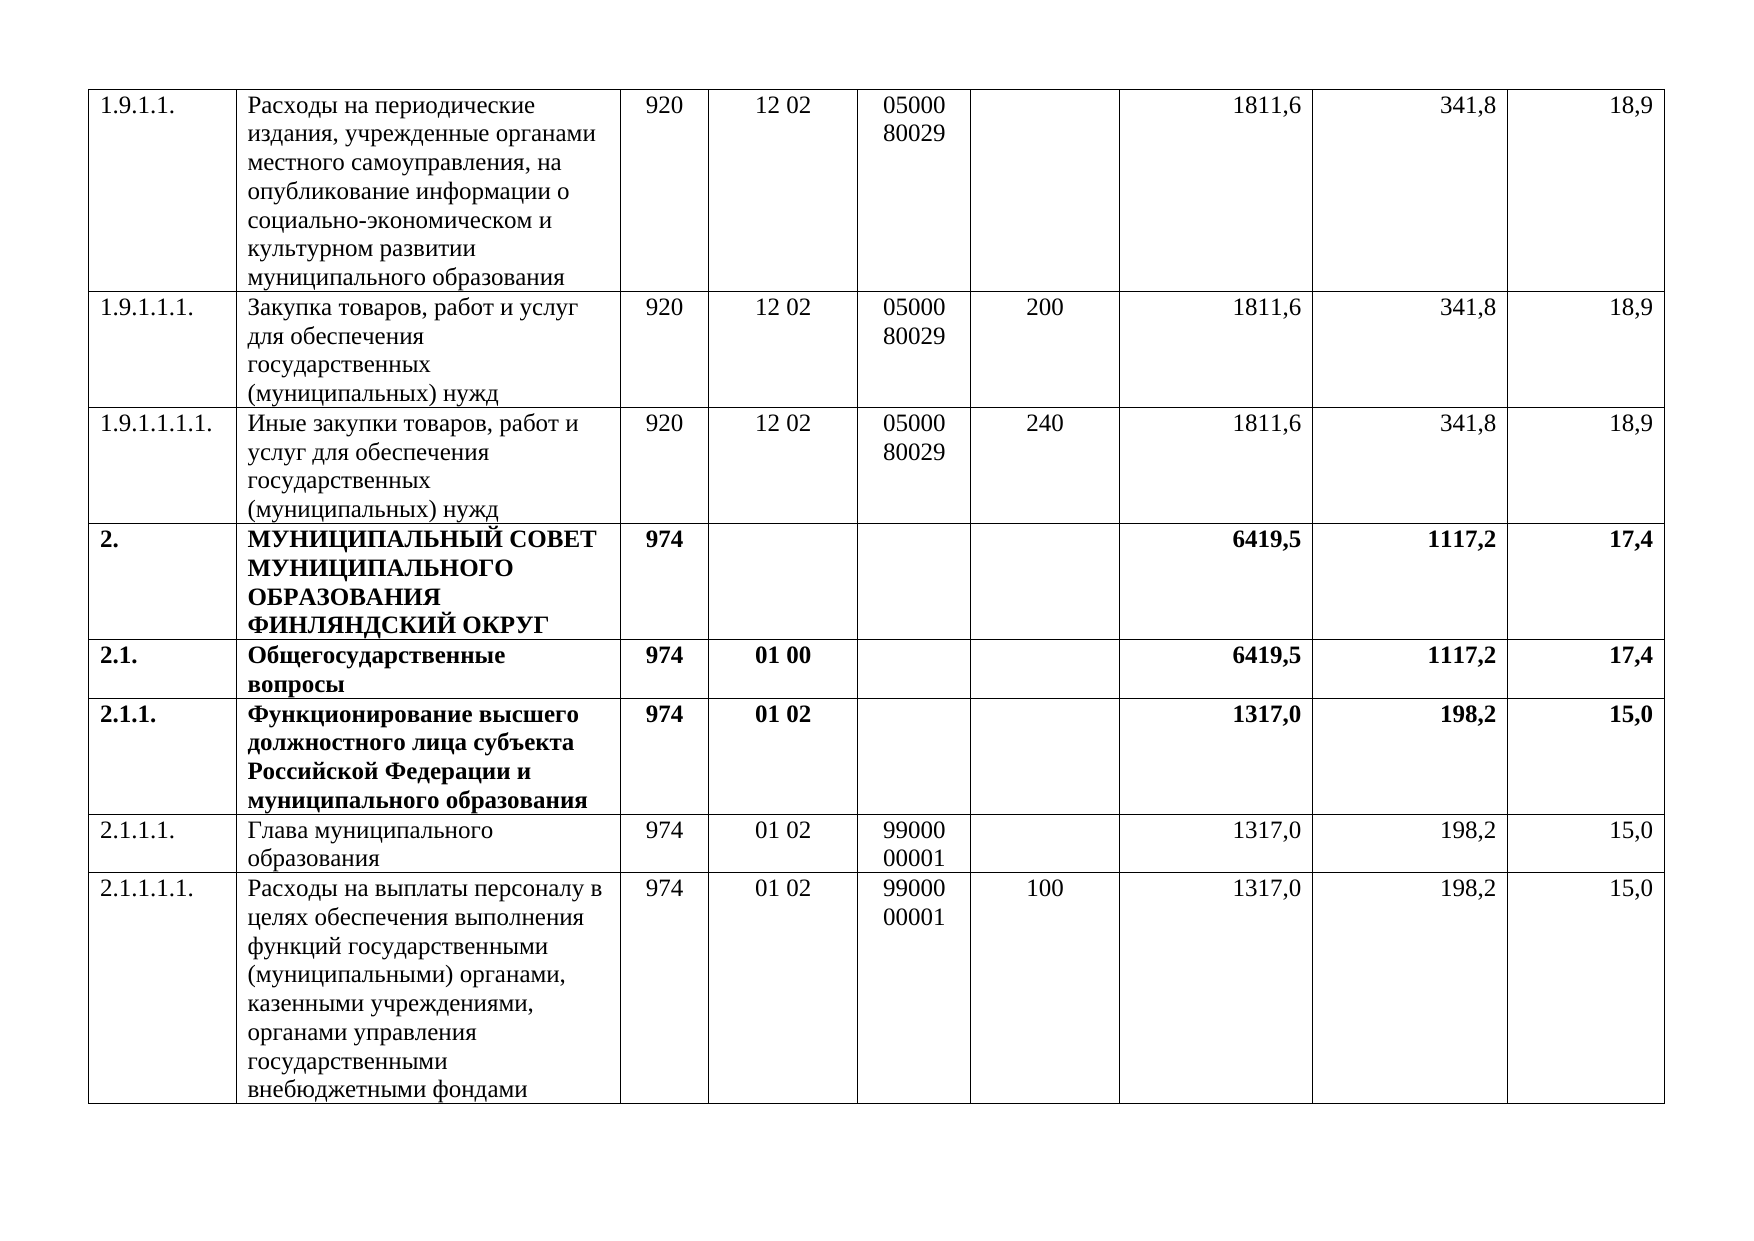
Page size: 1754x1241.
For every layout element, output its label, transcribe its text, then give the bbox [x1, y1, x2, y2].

table_cell 1317,0 [1120, 699, 1312, 814]
table_cell 198,2 [1313, 815, 1507, 872]
table_cell 01 02 [709, 873, 857, 1103]
table_cell 1811,6 [1120, 408, 1312, 523]
table_cell 974 [621, 815, 708, 872]
table_cell 1317,0 [1120, 815, 1312, 872]
table_cell 1117,2 [1313, 640, 1507, 698]
table_cell 198,2 [1313, 873, 1507, 1103]
table_cell [858, 640, 970, 698]
table_cell 15,0 [1508, 699, 1664, 814]
table_cell Общегосударственные вопросы [237, 640, 620, 698]
table_cell 12 02 [709, 292, 857, 407]
table_header 18,9 [1508, 90, 1664, 291]
table_cell 974 [621, 524, 708, 639]
table_cell МУНИЦИПАЛЬНЫЙ СОВЕТ МУНИЦИПАЛЬНОГО ОБРАЗОВАНИЯ ФИНЛЯНДСКИЙ ОКРУГ [237, 524, 620, 639]
table_cell 341,8 [1313, 408, 1507, 523]
table_cell 920 [621, 292, 708, 407]
table_cell 05000 80029 [858, 292, 970, 407]
table_cell 01 02 [709, 815, 857, 872]
table_cell 17,4 [1508, 524, 1664, 639]
table_cell 2.1.1. [89, 699, 236, 814]
table_cell 2.1.1.1. [89, 815, 236, 872]
table_cell 2.1.1.1.1. [89, 873, 236, 1103]
table_cell 100 [971, 873, 1119, 1103]
table_cell 2. [89, 524, 236, 639]
table_cell 200 [971, 292, 1119, 407]
table_cell Функционирование высшего должностного лица субъекта Российской Федерации и муниципального образования [237, 699, 620, 814]
table_cell 6419,5 [1120, 640, 1312, 698]
table_cell 01 02 [709, 699, 857, 814]
table_cell 974 [621, 699, 708, 814]
table_cell 974 [621, 640, 708, 698]
table_cell [971, 815, 1119, 872]
table_header 05000 80029 [858, 90, 970, 291]
table_cell 240 [971, 408, 1119, 523]
table_cell 1.9.1.1.1. [89, 292, 236, 407]
table_cell Закупка товаров, работ и услуг для обеспечения государственных (муниципальных) нужд [237, 292, 620, 407]
table_cell 1811,6 [1120, 292, 1312, 407]
table_cell 1.9.1.1.1.1. [89, 408, 236, 523]
table_cell [858, 699, 970, 814]
table_cell [971, 640, 1119, 698]
table_cell [709, 524, 857, 639]
table_header 1.9.1.1. [89, 90, 236, 291]
table_cell [971, 699, 1119, 814]
table_cell 01 00 [709, 640, 857, 698]
table_cell 1317,0 [1120, 873, 1312, 1103]
table_cell 974 [621, 873, 708, 1103]
table_cell [971, 524, 1119, 639]
table_cell [858, 524, 970, 639]
table_cell 15,0 [1508, 873, 1664, 1103]
table_cell 1117,2 [1313, 524, 1507, 639]
table_cell 920 [621, 408, 708, 523]
table_header 12 02 [709, 90, 857, 291]
table_cell 6419,5 [1120, 524, 1312, 639]
table_cell 341,8 [1313, 292, 1507, 407]
table_cell 05000 80029 [858, 408, 970, 523]
table_cell 99000 00001 [858, 873, 970, 1103]
table_cell 15,0 [1508, 815, 1664, 872]
table_header 920 [621, 90, 708, 291]
table_cell Расходы на выплаты персоналу в целях обеспечения выполнения функций государственными (муниципальными) органами, казенными учреждениями, органами управления государственными внебюджетными фондами [237, 873, 620, 1103]
table_cell 2.1. [89, 640, 236, 698]
table_cell 198,2 [1313, 699, 1507, 814]
table_cell 18,9 [1508, 292, 1664, 407]
table_header Расходы на периодические издания, учрежденные органами местного самоуправления, на опубликование информации о социально-экономическом и культурном развитии муниципального образования [237, 90, 620, 291]
table_cell 12 02 [709, 408, 857, 523]
table_header 341,8 [1313, 90, 1507, 291]
table_cell Иные закупки товаров, работ и услуг для обеспечения государственных (муниципальных) нужд [237, 408, 620, 523]
table_cell 99000 00001 [858, 815, 970, 872]
table_header 1811,6 [1120, 90, 1312, 291]
table_cell 17,4 [1508, 640, 1664, 698]
table_cell Глава муниципального образования [237, 815, 620, 872]
table_header [971, 90, 1119, 291]
table_cell 18,9 [1508, 408, 1664, 523]
